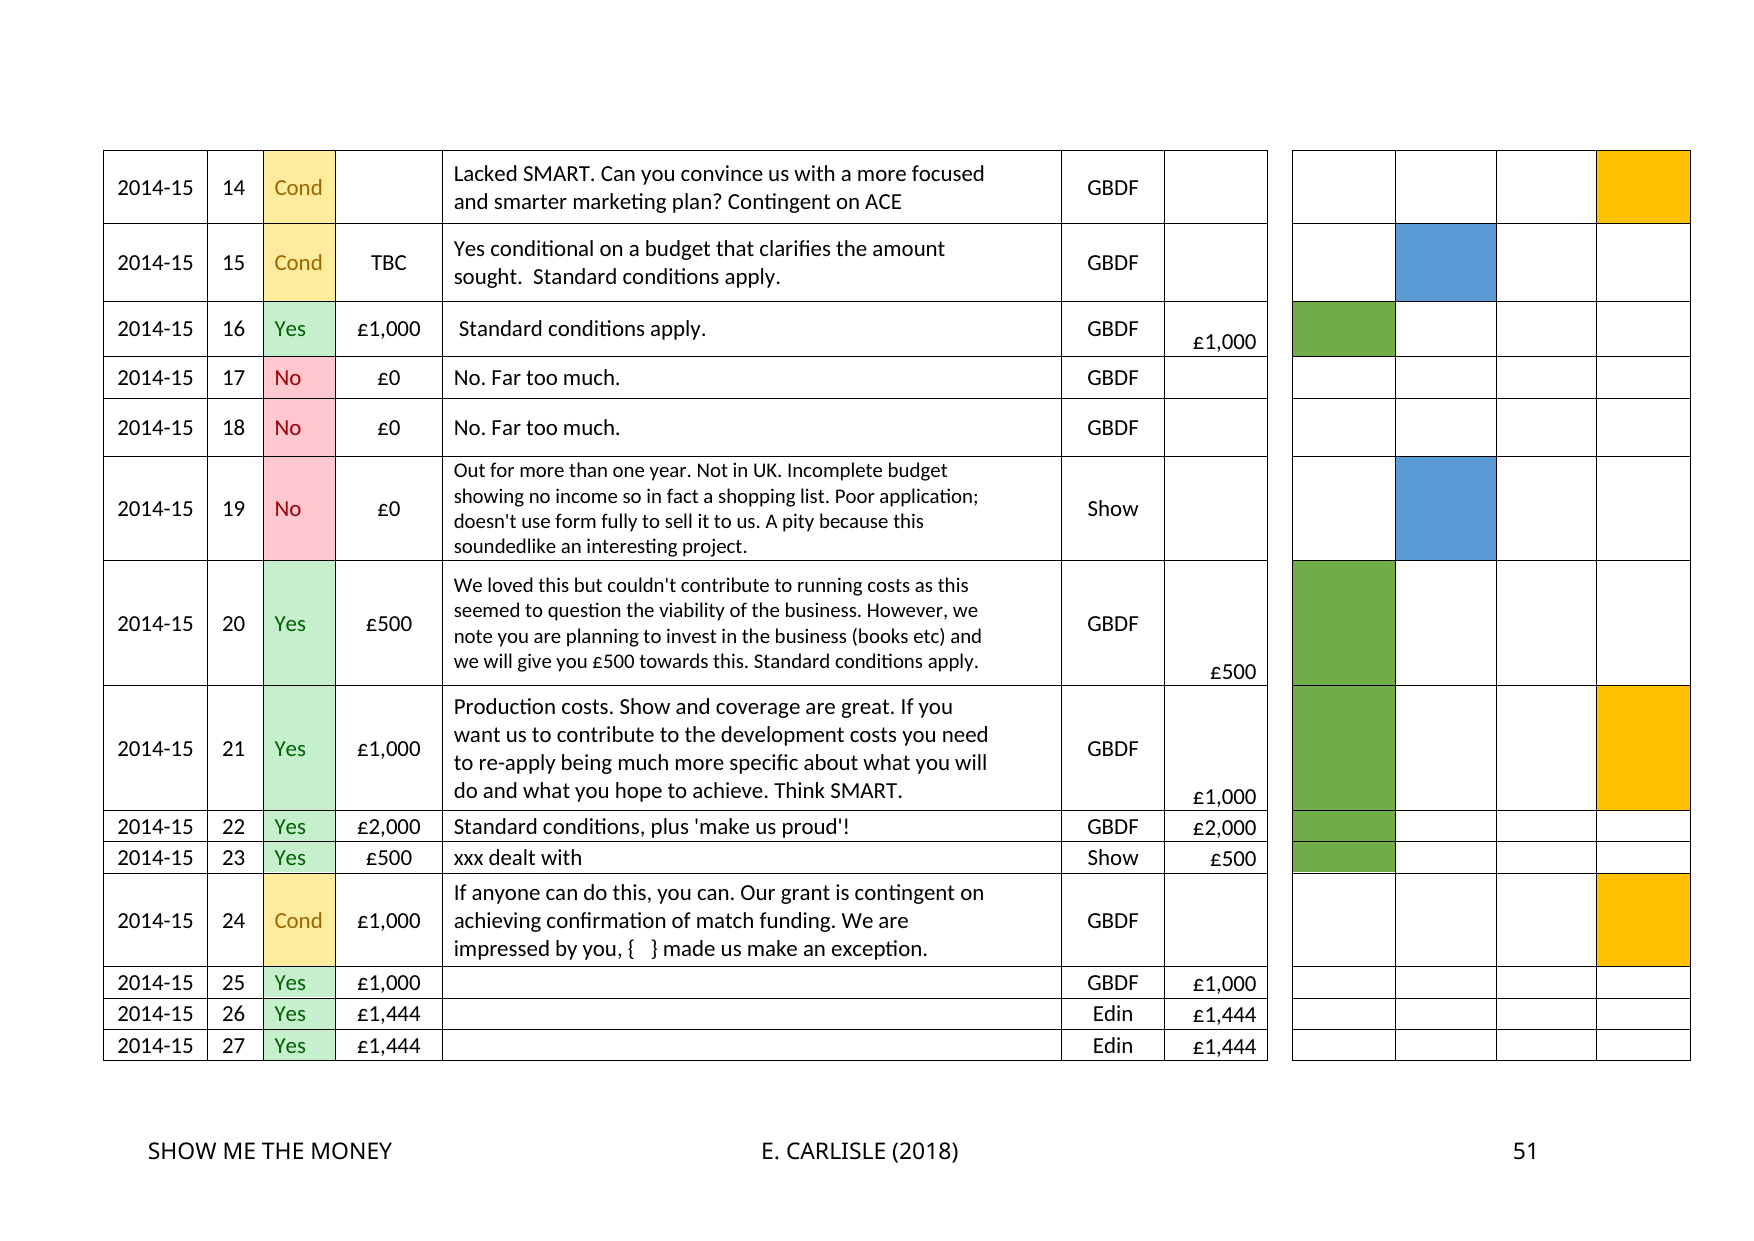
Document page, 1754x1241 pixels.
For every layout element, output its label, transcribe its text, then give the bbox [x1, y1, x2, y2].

table_cell [443, 967, 1061, 997]
table_cell GBDF [1062, 874, 1164, 966]
table_cell Yes [264, 967, 335, 997]
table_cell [443, 151, 1061, 223]
table_cell [1396, 842, 1496, 872]
table_cell [1396, 357, 1496, 398]
table_cell 24 [208, 874, 263, 966]
table_cell [1165, 457, 1267, 560]
table_cell [1497, 399, 1596, 456]
table_cell £1,000 [336, 686, 442, 810]
table_cell [1597, 811, 1690, 841]
table_cell [1165, 399, 1267, 456]
table_cell [1396, 561, 1496, 685]
table_cell £500 [1165, 842, 1267, 872]
table_cell 15 [208, 224, 263, 301]
table_cell [1597, 967, 1690, 997]
table_cell Yes [264, 561, 335, 685]
table_cell [1165, 357, 1267, 398]
table_cell [1293, 457, 1395, 560]
table_cell [1497, 151, 1596, 223]
table_cell GBDF [1062, 357, 1164, 398]
table_cell 22 [208, 811, 263, 841]
table_cell [1165, 151, 1267, 223]
table_cell [1293, 1030, 1395, 1060]
table_cell [1597, 151, 1690, 223]
table_cell 2014-15 [104, 357, 207, 398]
table_cell [1268, 810, 1292, 841]
table_cell [1396, 224, 1496, 301]
table_cell [1293, 224, 1395, 301]
table_cell £1,000 [1165, 302, 1267, 356]
table_cell xxx dealt with [443, 842, 1061, 872]
table_cell [1497, 842, 1596, 872]
table_cell [1597, 561, 1690, 685]
table_cell 16 [208, 302, 263, 356]
table_cell 25 [208, 967, 263, 997]
table_cell 14 [208, 151, 263, 223]
table_cell £1,000 [336, 967, 442, 997]
table_cell [1396, 967, 1496, 997]
table_cell No. Far too much. [443, 357, 1061, 398]
table_cell We loved this but couldn't contribute to running costs as this seemed to question the viability of the business. However, we note you are planning to invest in the business (books etc) and we will give you £500 towards this. Standard conditions apply. [443, 561, 1061, 685]
table_cell 2014-15 [104, 967, 207, 997]
table_cell 27 [208, 1030, 263, 1060]
table_cell If anyone can do this, you can. Our grant is contingent on achieving confirmation of match funding. We are impressed by you, { } made us make an exception. [443, 874, 1061, 966]
table_cell GBDF [1062, 224, 1164, 301]
table_cell [1268, 560, 1292, 685]
table_cell [1396, 686, 1496, 810]
table_cell [1293, 874, 1395, 966]
table_cell [1597, 302, 1690, 356]
table_cell [1396, 999, 1496, 1029]
table_cell [1597, 874, 1690, 966]
table_cell 2014-15 [104, 151, 207, 223]
table_cell £500 [336, 842, 442, 872]
table_cell No. Far too much. [443, 399, 1061, 456]
table_cell [443, 999, 1061, 1029]
table_cell [1268, 301, 1292, 356]
table_cell £1,444 [1165, 1030, 1267, 1060]
table_cell GBDF [1062, 561, 1164, 685]
table_cell [1293, 302, 1395, 356]
table_cell [1165, 224, 1267, 301]
table_cell 2014-15 [104, 999, 207, 1029]
table_cell [336, 151, 442, 223]
table_cell Cond [264, 224, 335, 301]
table_cell 17 [208, 357, 263, 398]
table_cell GBDF [1062, 302, 1164, 356]
table_cell 26 [208, 999, 263, 1029]
table_cell [1165, 874, 1267, 966]
table_cell GBDF [1062, 399, 1164, 456]
table_cell Standard conditions, plus 'make us proud'! [443, 811, 1061, 841]
table_cell 2014-15 [104, 302, 207, 356]
table_cell [1497, 224, 1596, 301]
table_cell Show [1062, 457, 1164, 560]
table_cell [1497, 967, 1596, 997]
table_cell [1497, 999, 1596, 1029]
table_cell 2014-15 [104, 399, 207, 456]
table_cell [1268, 223, 1292, 301]
table_cell 20 [208, 561, 263, 685]
table_cell £0 [336, 357, 442, 398]
table_cell 2014-15 [104, 686, 207, 810]
table_cell £1,444 [336, 999, 442, 1029]
table_cell [1597, 686, 1690, 810]
table_cell 2014-15 [104, 1030, 207, 1060]
table_cell Yes [264, 302, 335, 356]
table_cell [1396, 874, 1496, 966]
table_cell Yes [264, 1030, 335, 1060]
table_cell [1293, 561, 1395, 685]
table_cell [1597, 842, 1690, 872]
table_cell No [264, 399, 335, 456]
table_cell [1396, 399, 1496, 456]
table_cell [1396, 302, 1496, 356]
table_cell 23 [208, 842, 263, 872]
table_cell £1,444 [336, 1030, 442, 1060]
table_cell Yes [264, 686, 335, 810]
table_cell [1293, 357, 1395, 398]
table_cell 18 [208, 399, 263, 456]
table_cell [1396, 457, 1496, 560]
table_cell [1268, 841, 1292, 872]
table_cell TBC [336, 224, 442, 301]
table_cell [1497, 686, 1596, 810]
table_cell [1268, 998, 1292, 1029]
table_cell £500 [1165, 561, 1267, 685]
table_cell [1497, 874, 1596, 966]
table_cell Cond [264, 874, 335, 966]
table_cell 2014-15 [104, 224, 207, 301]
table_cell [1268, 150, 1292, 223]
table_cell GBDF [1062, 811, 1164, 841]
table_cell [1293, 842, 1395, 872]
table_cell [1497, 302, 1596, 356]
table_cell Yes [264, 842, 335, 872]
table_cell [1396, 1030, 1496, 1060]
table_cell Standard conditions apply. [443, 302, 1061, 356]
table_cell [1268, 456, 1292, 560]
table_cell Yes [264, 811, 335, 841]
table_cell £2,000 [1165, 811, 1267, 841]
table_cell Cond [264, 151, 335, 223]
table_cell £1,000 [1165, 967, 1267, 997]
table_cell £1,444 [1165, 999, 1267, 1029]
table_cell £1,000 [336, 874, 442, 966]
table_cell [1268, 1029, 1292, 1060]
table_cell £0 [336, 457, 442, 560]
table_cell [1268, 685, 1292, 810]
table_cell [1293, 967, 1395, 997]
table_cell GBDF [1062, 151, 1164, 223]
table_cell [1268, 356, 1292, 398]
table_cell [1396, 811, 1496, 841]
table_cell [1597, 999, 1690, 1029]
table_cell £2,000 [336, 811, 442, 841]
table_cell [1293, 811, 1395, 841]
table_cell [1497, 1030, 1596, 1060]
table_cell Show [1062, 842, 1164, 872]
table_cell [1597, 399, 1690, 456]
table_cell 21 [208, 686, 263, 810]
table_cell 2014-15 [104, 874, 207, 966]
table_cell No [264, 457, 335, 560]
table_cell [1497, 811, 1596, 841]
table_cell [1597, 357, 1690, 398]
table_cell £1,000 [1165, 686, 1267, 810]
table_cell £0 [336, 399, 442, 456]
table_cell [443, 1030, 1061, 1060]
table_cell 2014-15 [104, 811, 207, 841]
table_cell [1293, 686, 1395, 810]
table_cell No [264, 357, 335, 398]
table_cell GBDF [1062, 686, 1164, 810]
table_cell [1597, 224, 1690, 301]
table_cell GBDF [1062, 967, 1164, 997]
table_cell [1396, 151, 1496, 223]
table_cell [1597, 457, 1690, 560]
table_cell [1497, 457, 1596, 560]
table_cell Out for more than one year. Not in UK. Incomplete budget showing no income so in fact a shopping list. Poor application; doesn't use form fully to sell it to us. A pity because this soundedlike an interesting project. [443, 457, 1061, 560]
table_cell Yes conditional on a budget that clarifies the amount sought. Standard conditions apply. [443, 224, 1061, 301]
table_cell [1268, 873, 1292, 966]
table_cell 19 [208, 457, 263, 560]
table_cell Yes [264, 999, 335, 1029]
table_cell [1268, 966, 1292, 997]
table_cell [1497, 561, 1596, 685]
table_cell [1293, 151, 1395, 223]
table_cell £500 [336, 561, 442, 685]
table_cell [1597, 1030, 1690, 1060]
table_cell [1293, 999, 1395, 1029]
table_cell 2014-15 [104, 457, 207, 560]
table_cell Production costs. Show and coverage are great. If you want us to contribute to the development costs you need to re-apply being much more specific about what you will do and what you hope to achieve. Think SMART. [443, 686, 1061, 810]
table_cell [1497, 357, 1596, 398]
table_cell Edin [1062, 1030, 1164, 1060]
table_cell £1,000 [336, 302, 442, 356]
table_cell 2014-15 [104, 842, 207, 872]
table_cell [1293, 399, 1395, 456]
table_cell [1268, 398, 1292, 456]
table_cell 2014-15 [104, 561, 207, 685]
table_cell Edin [1062, 999, 1164, 1029]
